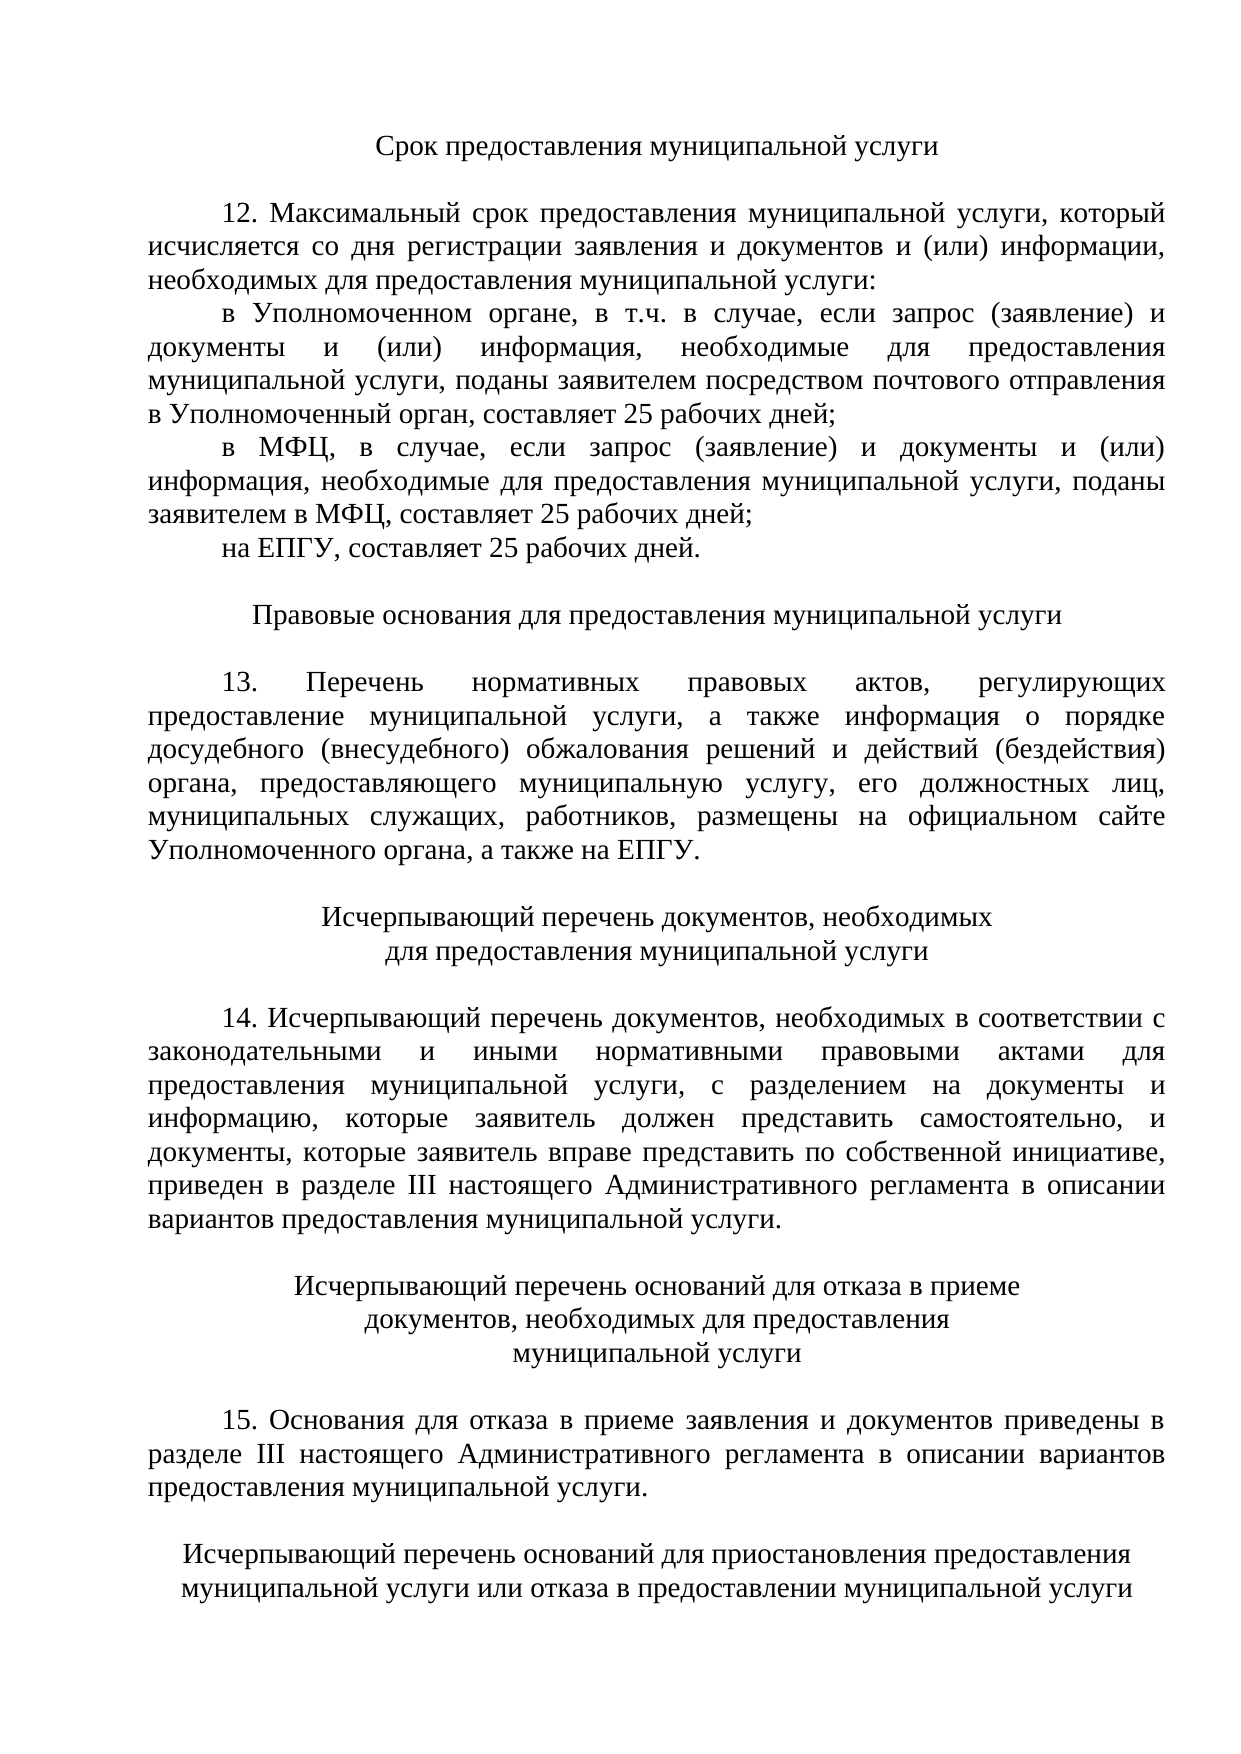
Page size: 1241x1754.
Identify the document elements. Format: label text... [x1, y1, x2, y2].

text 15. Основания для отказа в приеме заявления и документов приведены в разделе III настоящего Административного регламента в описании вариантов предоставления муниципальной услуги. [148, 1402, 1166, 1503]
text для предоставления муниципальной услуги [148, 933, 1166, 966]
text муниципальной услуги [148, 1335, 1166, 1369]
text 13. Перечень нормативных правовых актов, регулирующих предоставление муниципальной услуги, а также информация о порядке досудебного (внесудебного) обжалования решений и действий (бездействия) органа, предоставляющего муниципальную услугу, его должностных лиц, муниципальных служащих, работников, размещены на официальном сайте Уполномоченного органа, а также на ЕПГУ. [148, 664, 1166, 866]
text в Уполномоченном органе, в т.ч. в случае, если запрос (заявление) и документы и (или) информация, необходимые для предоставления муниципальной услуги, поданы заявителем посредством почтового отправления в Уполномоченный орган, составляет 25 рабочих дней; [148, 295, 1166, 429]
text на ЕПГУ, составляет 25 рабочих дней. [148, 530, 1166, 564]
text 14. Исчерпывающий перечень документов, необходимых в соответствии с законодательными и иными нормативными правовыми актами для предоставления муниципальной услуги, с разделением на документы и информацию, которые заявитель должен представить самостоятельно, и документы, которые заявитель вправе представить по собственной инициативе, приведен в разделе III настоящего Административного регламента в описании вариантов предоставления муниципальной услуги. [148, 1000, 1166, 1234]
text документов, необходимых для предоставления [148, 1302, 1166, 1335]
text в МФЦ, в случае, если запрос (заявление) и документы и (или) информация, необходимые для предоставления муниципальной услуги, поданы заявителем в МФЦ, составляет 25 рабочих дней; [148, 429, 1166, 530]
text 12. Максимальный срок предоставления муниципальной услуги, который исчисляется со дня регистрации заявления и документов и (или) информации, необходимых для предоставления муниципальной услуги: [148, 195, 1166, 295]
text Исчерпывающий перечень документов, необходимых [148, 899, 1166, 933]
text Правовые основания для предоставления муниципальной услуги [148, 597, 1166, 631]
text Исчерпывающий перечень оснований для приостановления предоставления муниципальной услуги или отказа в предоставлении муниципальной услуги [148, 1536, 1166, 1603]
text Срок предоставления муниципальной услуги [148, 128, 1166, 161]
text Исчерпывающий перечень оснований для отказа в приеме [148, 1268, 1166, 1302]
